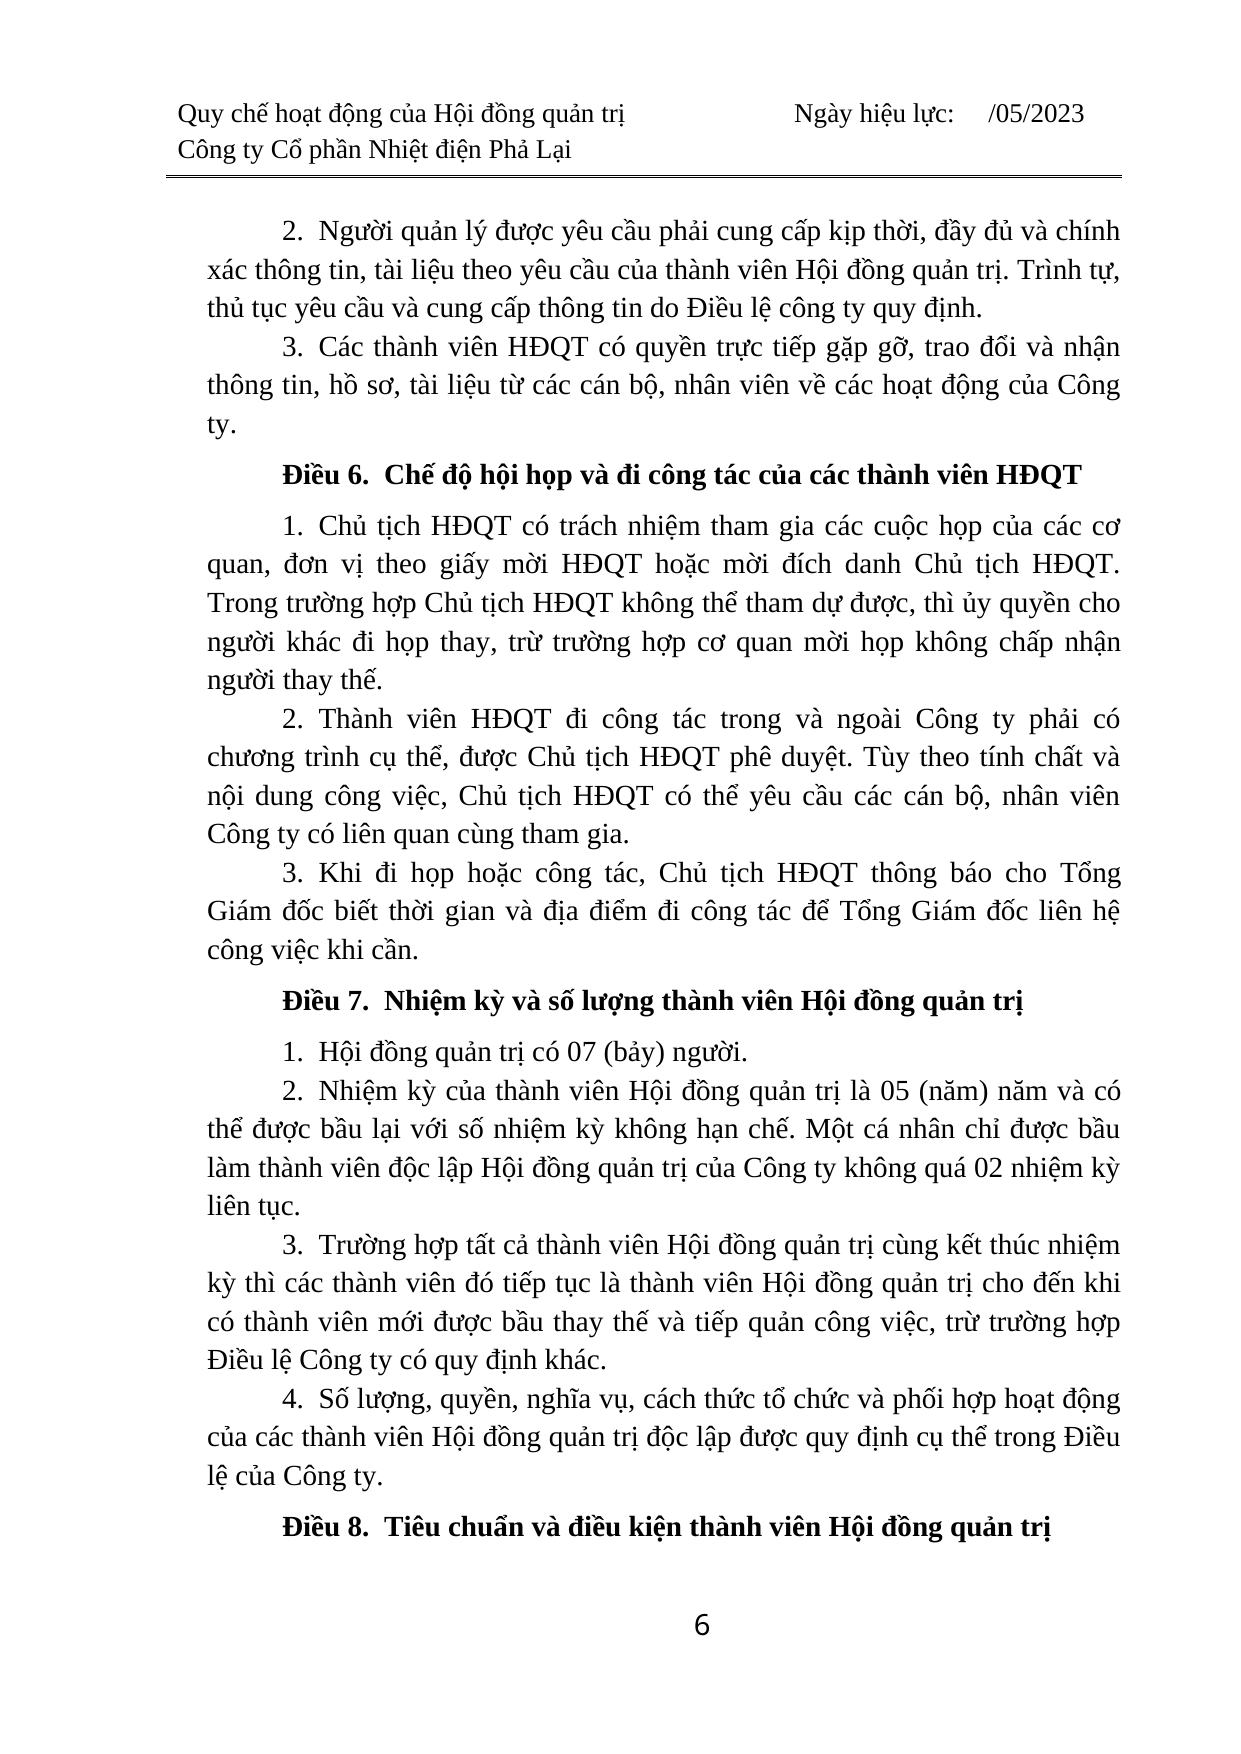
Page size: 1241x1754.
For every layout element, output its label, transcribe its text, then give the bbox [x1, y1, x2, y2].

text Chế độ hội họp và đi công tác của các thành viên HĐQT [207, 457, 1122, 491]
list Trường hợp tất cả thành viên Hội đồng quản trị cùng kết thúc nhiệm kỳ thì các thành viên đó tiếp tục là thành viên Hội đồng quản trị cho đến khi có thành viên mới được bầu thay thế và tiếp quản công việc, trừ trường hợp Điều lệ Công ty có quy định khác. [207, 1227, 1122, 1376]
list Khi đi họp hoặc công tác, Chủ tịch HĐQT thông báo cho Tổng Giám đốc biết thời gian và địa điểm đi công tác để Tổng Giám đốc liên hệ công việc khi cần. [207, 855, 1122, 966]
list Người quản lý được yêu cầu phải cung cấp kịp thời, đầy đủ và chính xác thông tin, tài liệu theo yêu cầu của thành viên Hội đồng quản trị. Trình tự, thủ tục yêu cầu và cung cấp thông tin do Điều lệ công ty quy định. [207, 213, 1122, 324]
list Số lượng, quyền, nghĩa vụ, cách thức tổ chức và phối hợp hoạt động của các thành viên Hội đồng quản trị độc lập được quy định cụ thể trong Điều lệ của Công ty. [207, 1381, 1122, 1492]
text Nhiệm kỳ và số lượng thành viên Hội đồng quản trị [207, 983, 1122, 1017]
list Nhiệm kỳ của thành viên Hội đồng quản trị là 05 (năm) năm và có thể được bầu lại với số nhiệm kỳ không hạn chế. Một cá nhân chỉ được bầu làm thành viên độc lập Hội đồng quản trị của Công ty không quá 02 nhiệm kỳ liên tục. [207, 1073, 1122, 1222]
list Chủ tịch HĐQT có trách nhiệm tham gia các cuộc họp của các cơ quan, đơn vị theo giấy mời HĐQT hoặc mời đích danh Chủ tịch HĐQT. Trong trường hợp Chủ tịch HĐQT không thể tham dự được, thì ủy quyền cho người khác đi họp thay, trừ trường hợp cơ quan mời họp không chấp nhận người thay thế. [207, 508, 1122, 696]
list Thành viên HĐQT đi công tác trong và ngoài Công ty phải có chương trình cụ thể, được Chủ tịch HĐQT phê duyệt. Tùy theo tính chất và nội dung công việc, Chủ tịch HĐQT có thể yêu cầu các cán bộ, nhân viên Công ty có liên quan cùng tham gia. [207, 701, 1122, 850]
list Hội đồng quản trị có 07 (bảy) người. [207, 1034, 1122, 1068]
list Các thành viên HĐQT có quyền trực tiếp gặp gỡ, trao đổi và nhận thông tin, hồ sơ, tài liệu từ các cán bộ, nhân viên về các hoạt động của Công ty. [207, 329, 1122, 439]
text Tiêu chuẩn và điều kiện thành viên Hội đồng quản trị [207, 1509, 1122, 1543]
